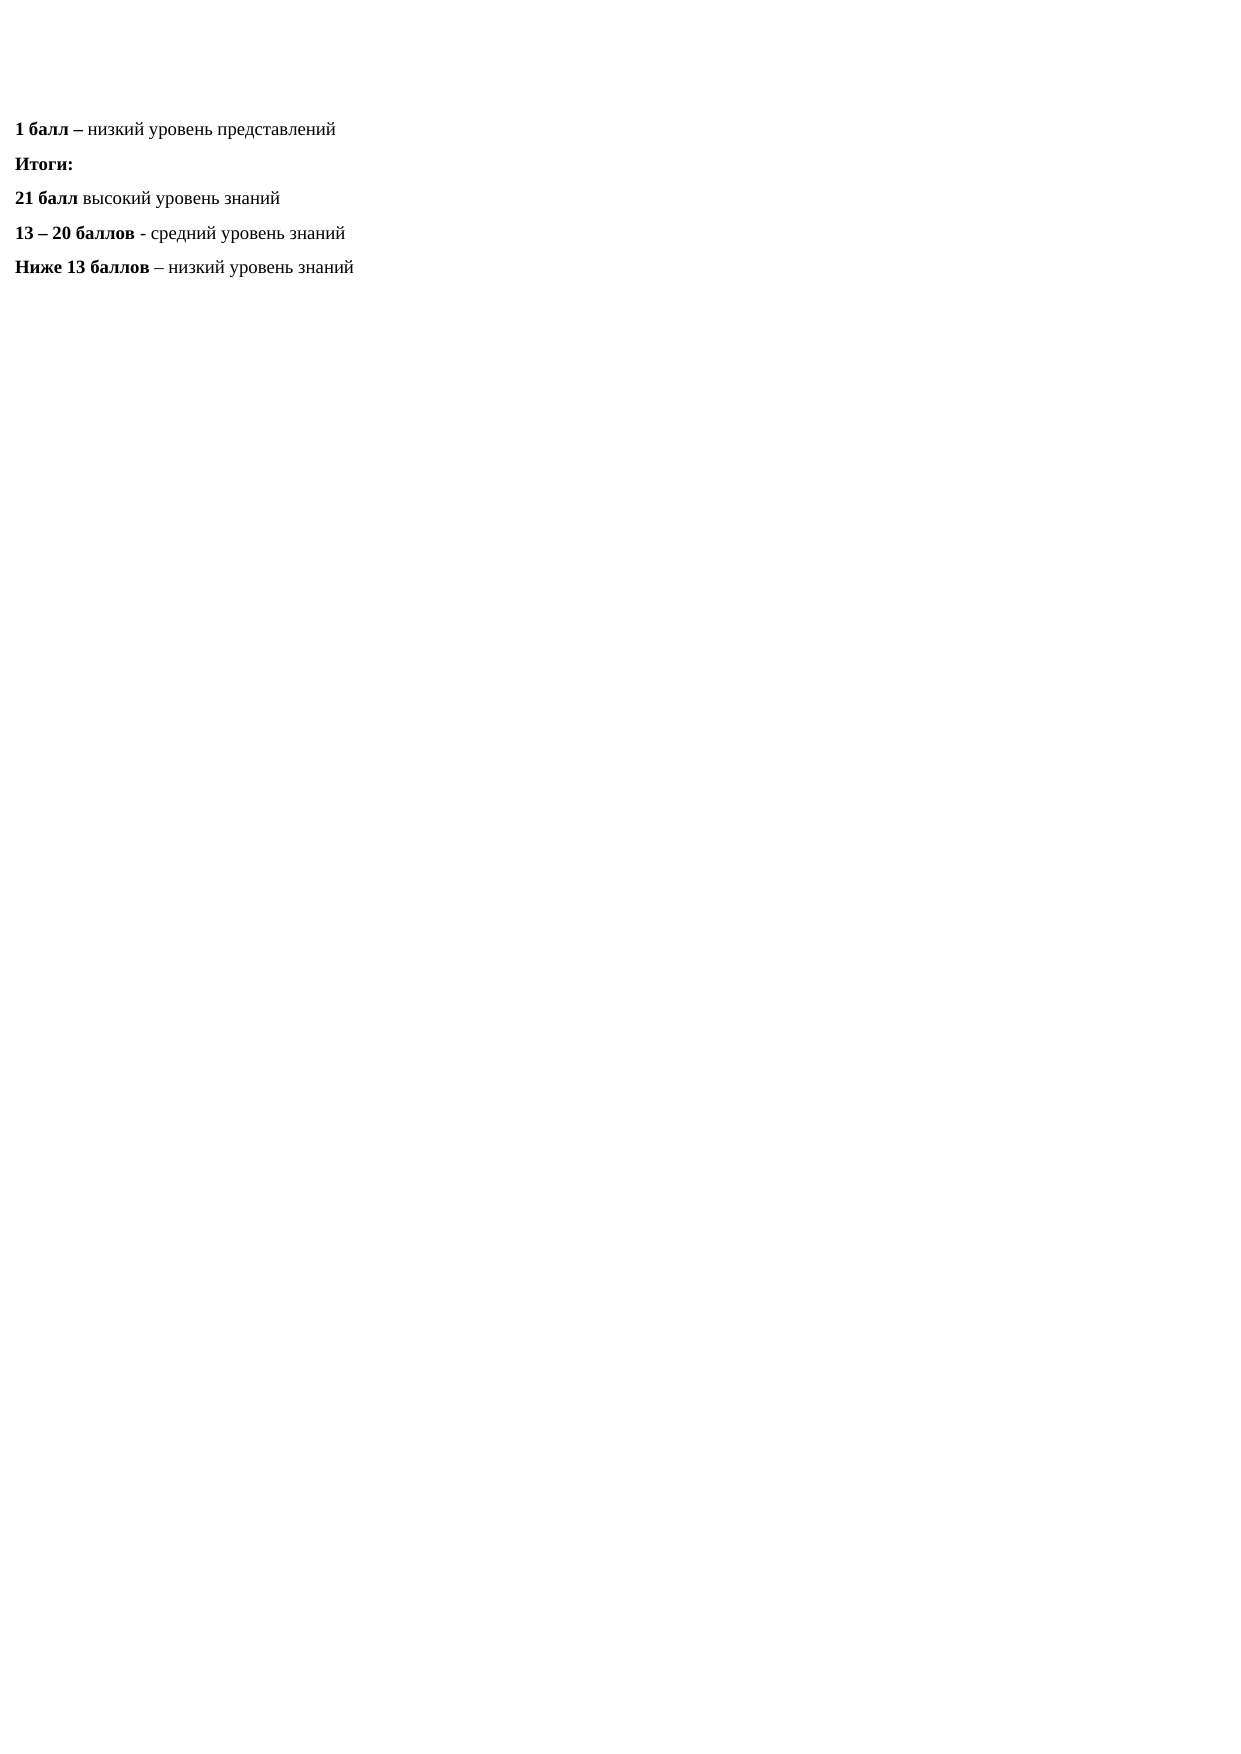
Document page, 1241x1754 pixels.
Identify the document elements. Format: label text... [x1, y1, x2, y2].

text 13 – 20 баллов - средний уровень знаний [15, 222, 1152, 243]
text Ниже 13 баллов – низкий уровень знаний [15, 256, 1152, 278]
text 21 балл высокий уровень знаний [15, 187, 1152, 209]
text Итоги: [15, 153, 1152, 174]
text 1 балл – низкий уровень представлений [15, 118, 1152, 140]
